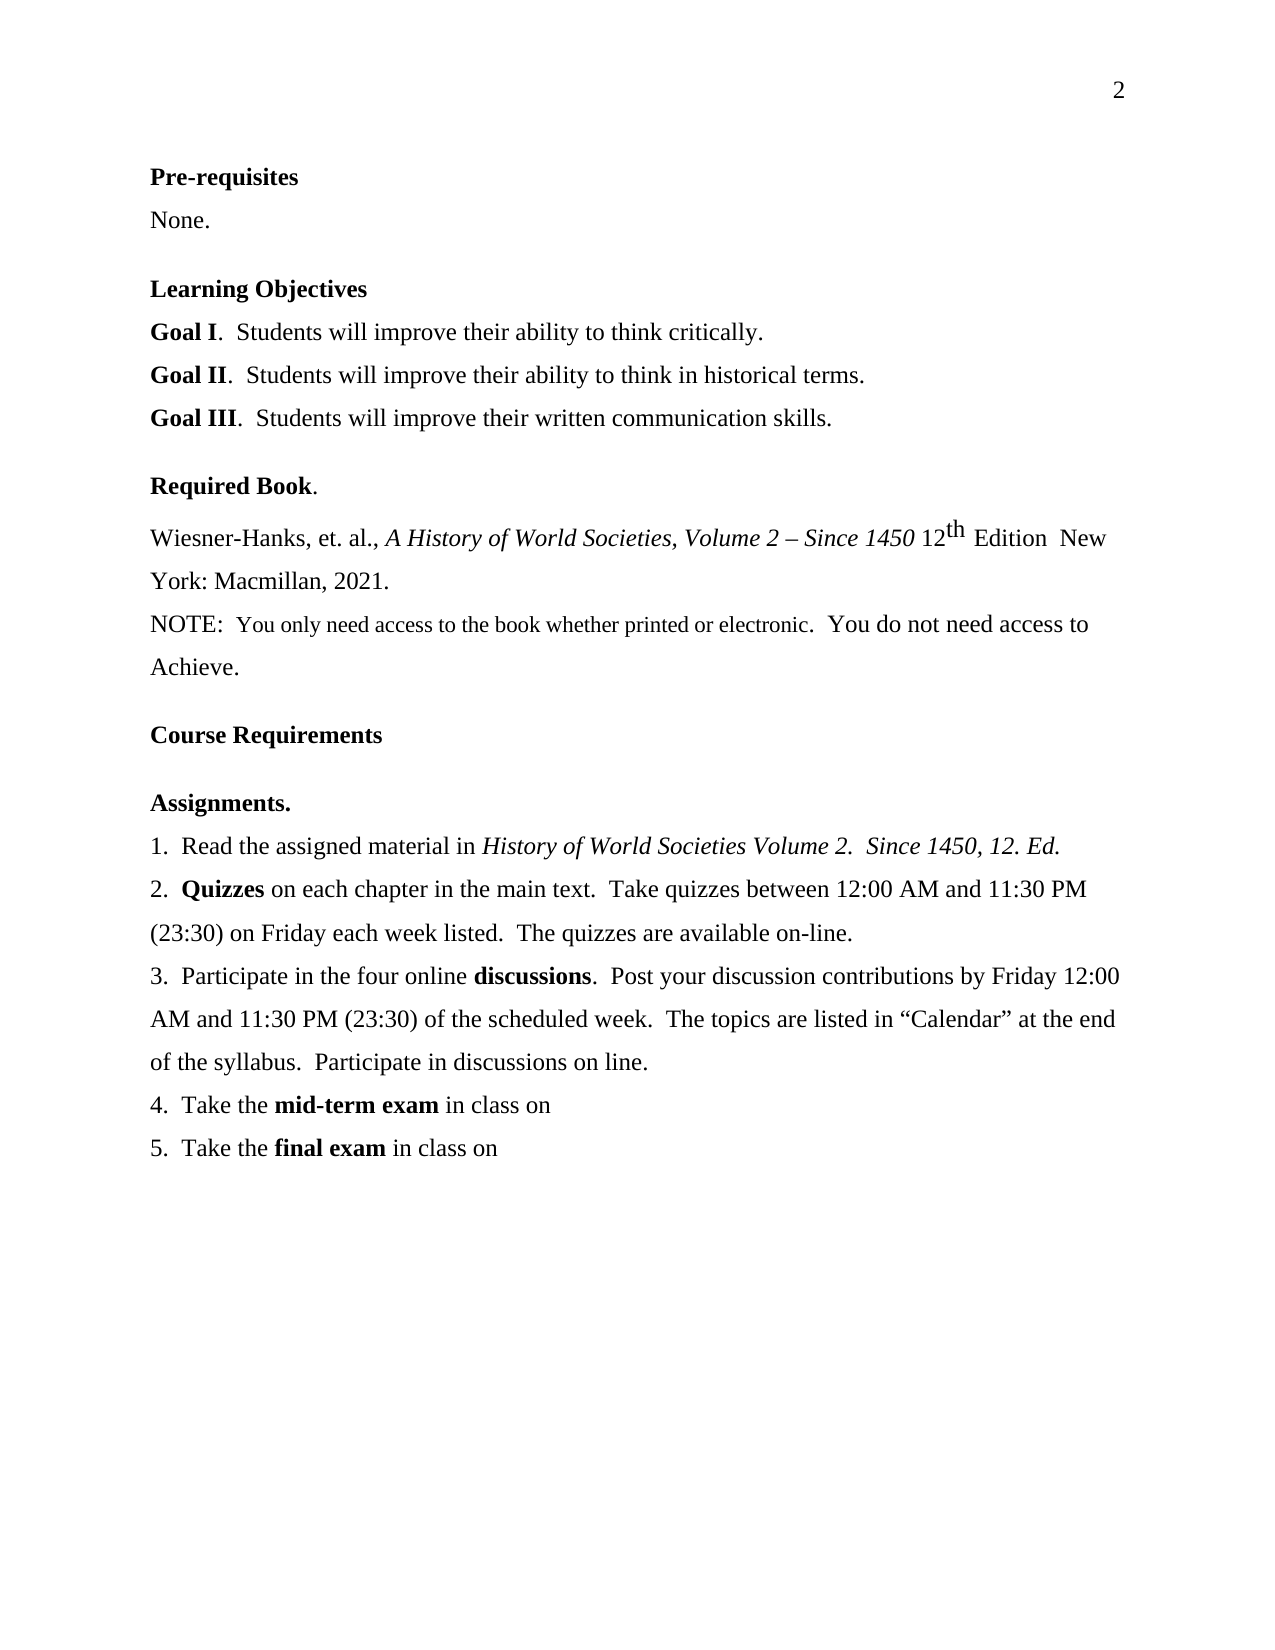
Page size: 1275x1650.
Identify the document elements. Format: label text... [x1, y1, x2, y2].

text Course Requirements [150, 720, 1125, 749]
text None. [150, 206, 1125, 234]
text 2. Quizzes on each chapter in the main text. Take quizzes between 12:00 AM and 11:30 PM (23:30) on Friday each week listed. The quizzes are available on-line. [150, 874, 1125, 946]
text Goal II. Students will improve their ability to think in historical terms. [150, 360, 1125, 389]
text Required Book. [150, 471, 1125, 500]
text NOTE: You only need access to the book whether printed or electronic. You do not need access to Achieve. [150, 609, 1125, 681]
text 1. Read the assigned material in History of World Societies Volume 2. Since 1450, 12. Ed. [150, 831, 1125, 860]
text 3. Participate in the four online discussions. Post your discussion contributions by Friday 12:00 AM and 11:30 PM (23:30) of the scheduled week. The topics are listed in “Calendar” at the end of the syllabus. Participate in discussions on line. [150, 961, 1125, 1076]
text Wiesner-Hanks, et. al., A History of World Societies, Volume 2 – Since 1450 12th Edition New York: Macmillan, 2021. [150, 514, 1125, 594]
text Assignments. [150, 788, 1125, 817]
text Goal III. Students will improve their written communication skills. [150, 403, 1125, 432]
text Learning Objectives [150, 274, 1125, 302]
text 4. Take the mid-term exam in class on [150, 1090, 1125, 1119]
text Pre-requisites [150, 162, 1144, 191]
text 5. Take the final exam in class on [150, 1133, 1125, 1162]
text Goal I. Students will improve their ability to think critically. [150, 317, 1125, 346]
